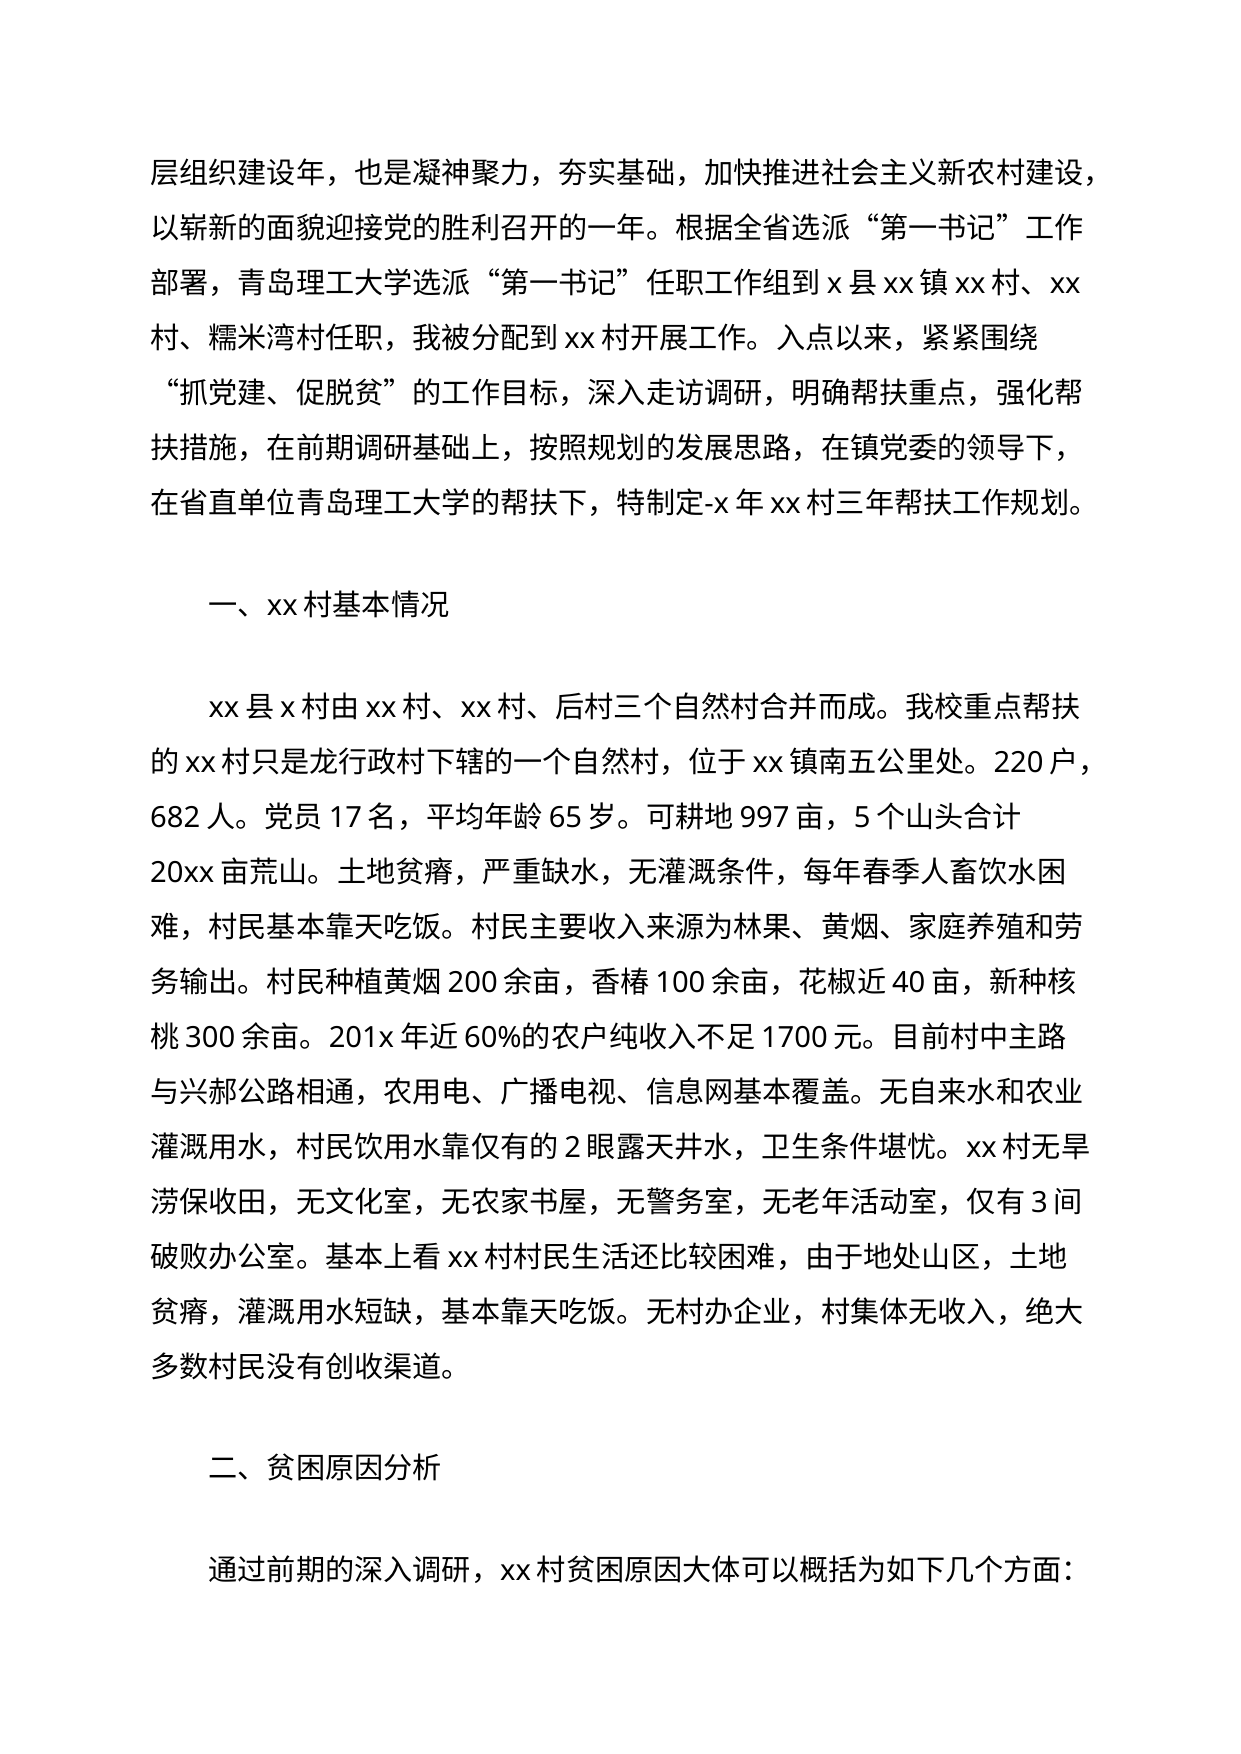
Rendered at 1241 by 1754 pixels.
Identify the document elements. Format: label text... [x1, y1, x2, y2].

text 通过前期的深入调研，xx村贫困原因大体可以概括为如下几个方面： [150, 1547, 1090, 1589]
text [150, 150, 1090, 522]
text 一、xx村基本情况 [150, 582, 1090, 624]
text xx县x村由xx村、xx村、后村三个自然村合并而成。我校重点帮扶的xx村只是龙行政村下辖的一个自然村，位于xx镇南五公里处。220户，682人。党员17名，平均年龄65岁。可耕地997亩，5个山头合计20xx亩荒山。土地贫瘠，严重缺水，无灌溉条件，每年春季人畜饮水困难，村民基本靠天吃饭。村民主要收入来源为林果、黄烟、家庭养殖和劳务输出。村民种植黄烟200余亩，香椿100余亩，花椒近40亩，新种核桃300余亩。201x年近60%的农户纯收入不足1700元。目前村中主路与兴郝公路相通，农用电、广播电视、信息网基本覆盖。无自来水和农业灌溉用水，村民饮用水靠仅有的2眼露天井水，卫生条件堪忧。xx村无旱涝保收田，无文化室，无农家书屋，无警务室，无老年活动室，仅有3间破败办公室。基本上看xx村村民生活还比较困难，由于地处山区，土地贫瘠，灌溉用水短缺，基本靠天吃饭。无村办企业，村集体无收入，绝大多数村民没有创收渠道。 [150, 683, 1090, 1386]
text 二、贫困原因分析 [150, 1445, 1090, 1487]
